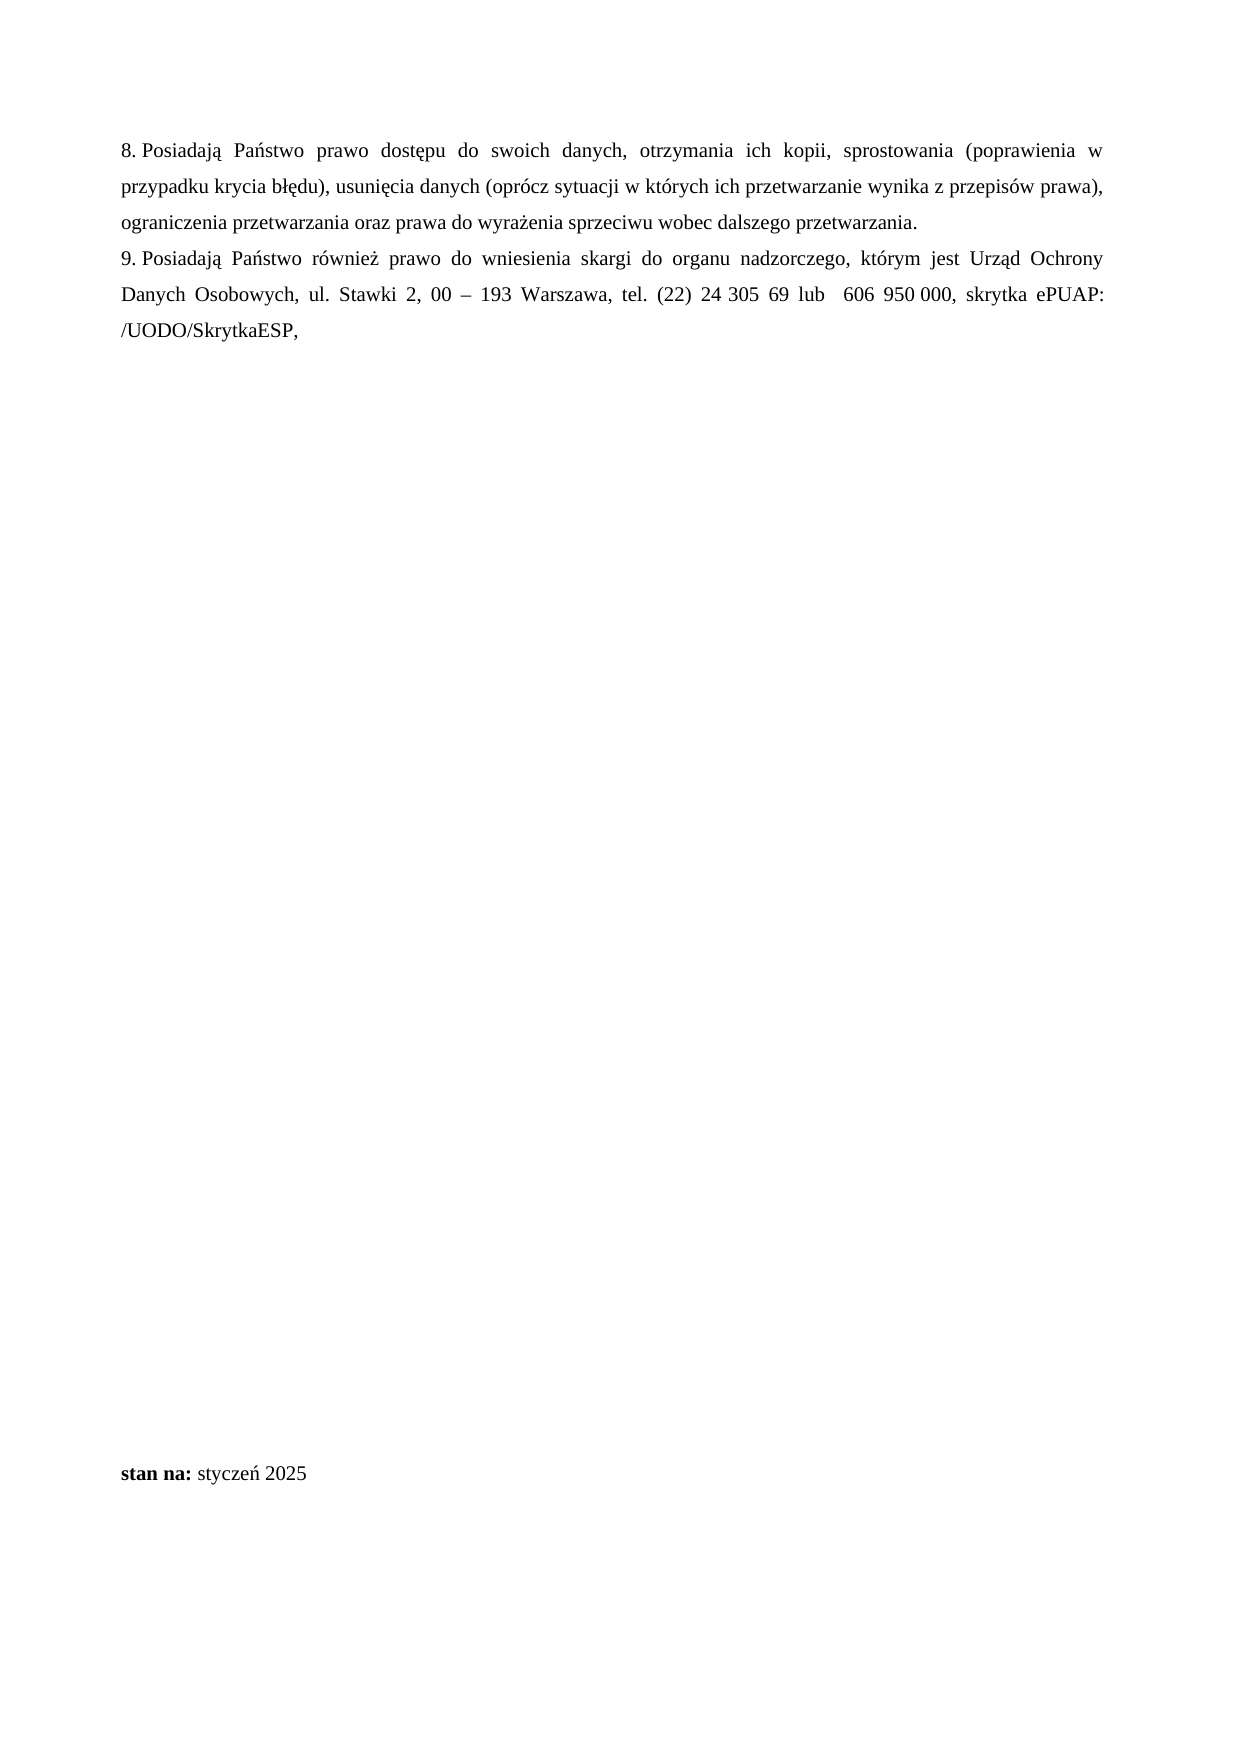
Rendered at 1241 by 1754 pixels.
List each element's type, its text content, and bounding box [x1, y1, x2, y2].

text stan na: styczeń 2025 [121, 1461, 1105, 1485]
list Posiadają Państwo również prawo do wniesienia skargi do organu nadzorczego, którym jest Urząd Ochrony Danych Osobowych, ul. Stawki 2, 00 – 193 Warszawa, tel. (22) 24 305 69 lub 606 950 000, skrytka ePUAP: /UODO/SkrytkaESP, [121, 246, 1105, 342]
list Posiadają Państwo prawo dostępu do swoich danych, otrzymania ich kopii, sprostowania (poprawienia w przypadku krycia błędu), usunięcia danych (oprócz sytuacji w których ich przetwarzanie wynika z przepisów prawa), ograniczenia przetwarzania oraz prawa do wyrażenia sprzeciwu wobec dalszego przetwarzania. [121, 137, 1105, 234]
